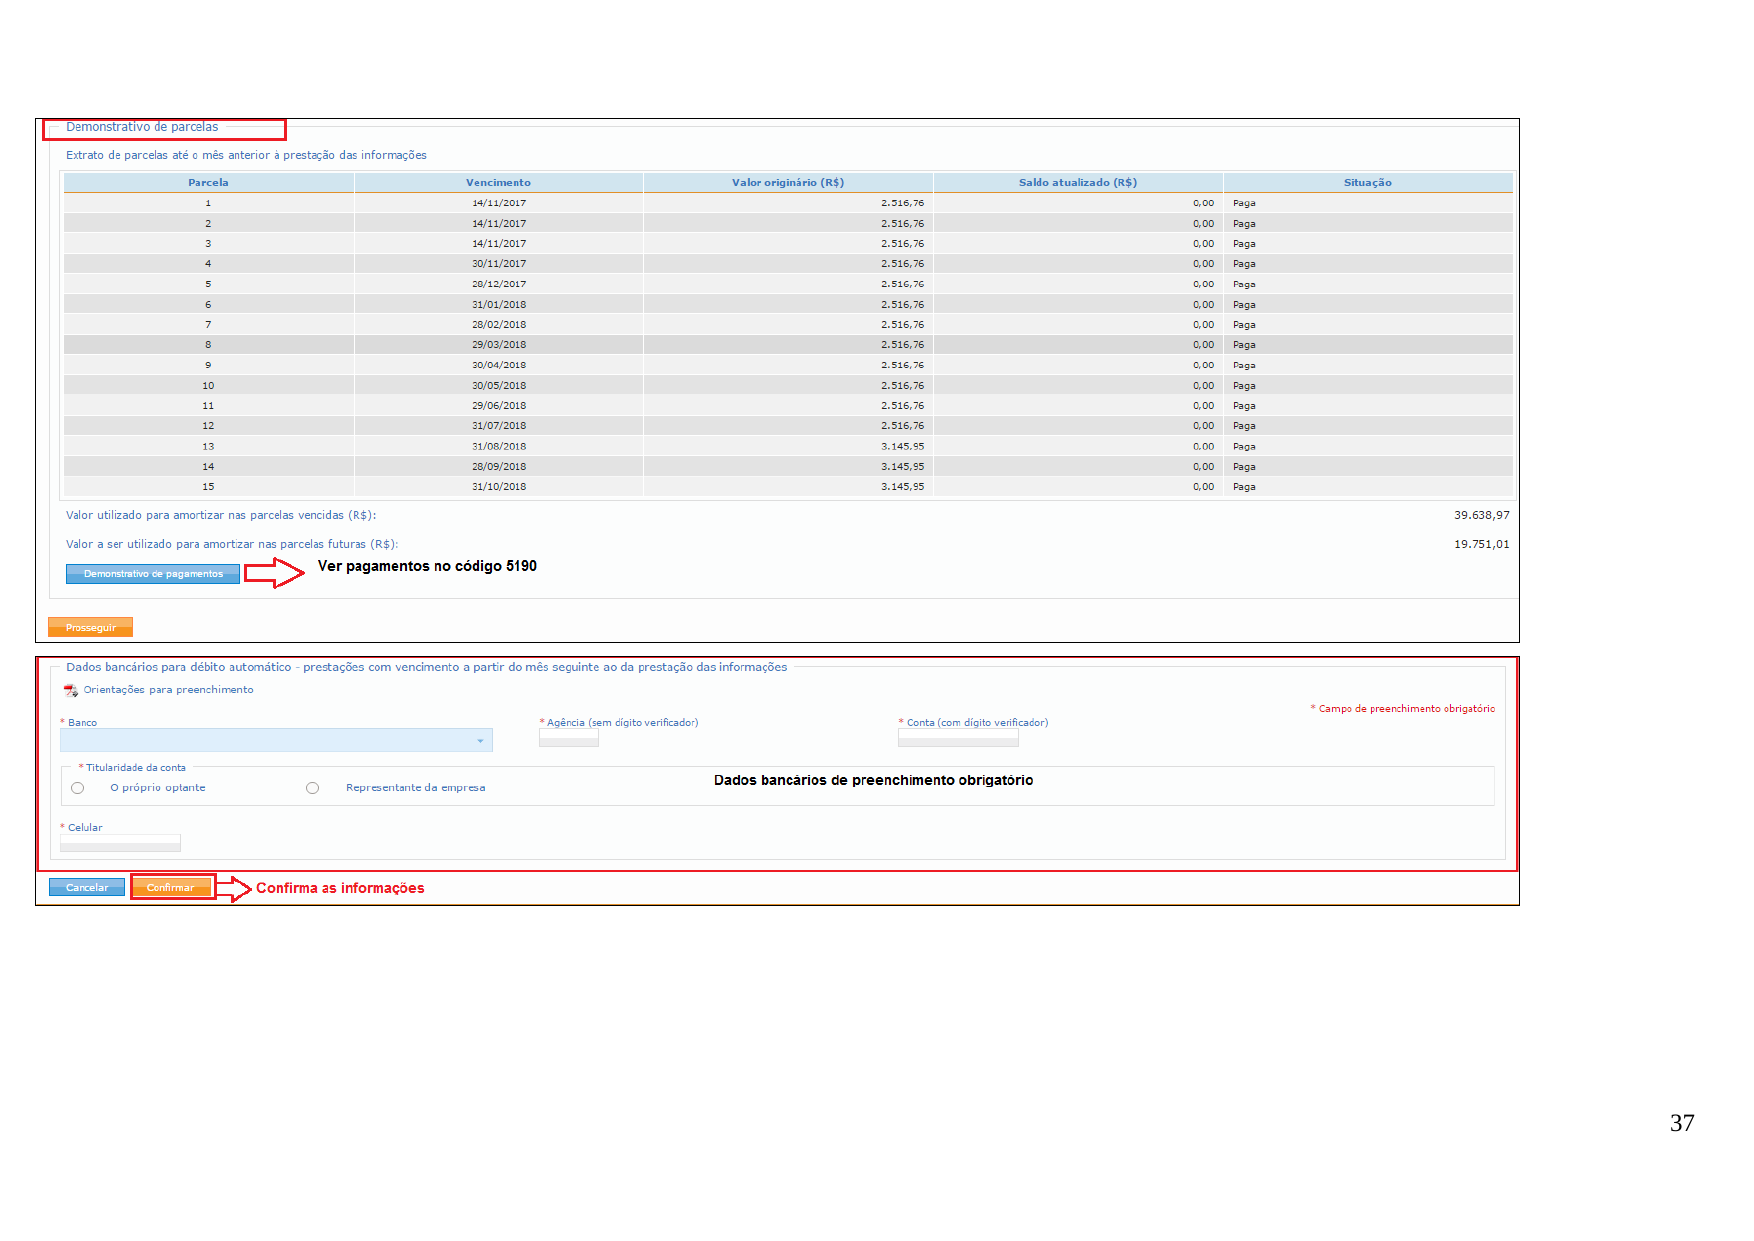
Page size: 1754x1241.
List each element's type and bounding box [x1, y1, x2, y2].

picture [36, 119, 1519, 642]
picture [36, 657, 1519, 905]
